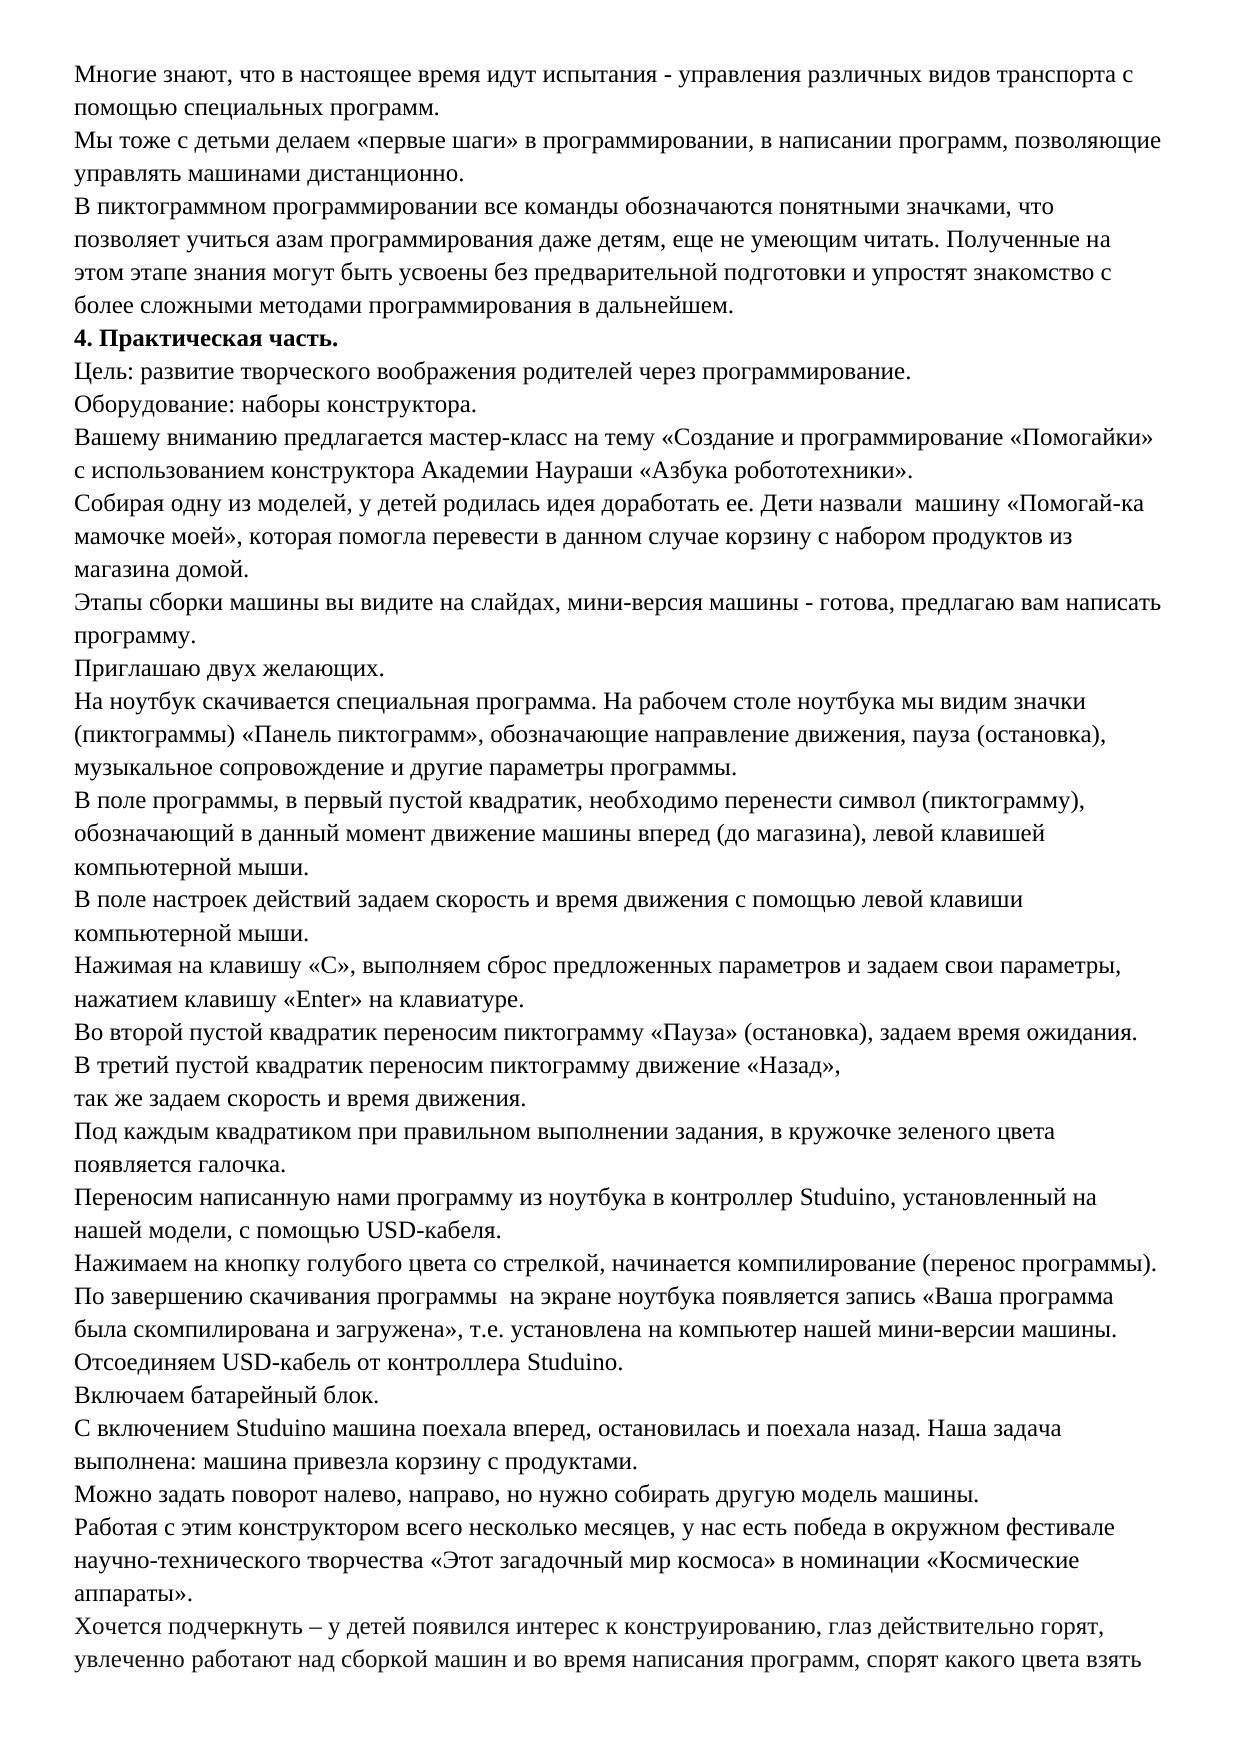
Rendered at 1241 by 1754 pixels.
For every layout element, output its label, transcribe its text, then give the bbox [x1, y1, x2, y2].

text Этапы сборки машины вы видите на слайдах, мини-версия машины - готова, предлагаю вам написать программу. [74, 587, 1167, 649]
text На ноутбук скачивается специальная программа. На рабочем столе ноутбука мы видим значки (пиктограммы) «Панель пиктограмм», обозначающие направление движения, пауза (остановка), музыкальное сопровождение и другие параметры программы. [74, 686, 1167, 781]
text Вашему вниманию предлагается мастер-класс на тему «Создание и программирование «Помогайки» с использованием конструктора Академии Наураши «Азбука робототехники». [74, 422, 1167, 484]
text Можно задать поворот налево, направо, но нужно собирать другую модель машины. [74, 1479, 1167, 1508]
text В поле настроек действий задаем скорость и время движения с помощью левой клавиши компьютерной мыши. [74, 884, 1167, 946]
text По завершению скачивания программы на экране ноутбука появляется запись «Ваша программа была скомпилирована и загружена», т.е. установлена на компьютер нашей мини-версии машины. [74, 1281, 1167, 1343]
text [74, 1611, 1167, 1673]
text Цель: развитие творческого воображения родителей через программирование. [74, 356, 1167, 385]
text Под каждым квадратиком при правильном выполнении задания, в кружочке зеленого цвета появляется галочка. [74, 1116, 1167, 1177]
text Переносим написанную нами программу из ноутбука в контроллер Studuino, установленный на нашей модели, с помощью USD-кабеля. [74, 1182, 1167, 1243]
text Отсоединяем USD-кабель от контроллера Studuino. [74, 1347, 1167, 1376]
text так же задаем скорость и время движения. [74, 1083, 1167, 1111]
text С включением Studuino машина поехала вперед, остановилась и поехала назад. Наша задача выполнена: машина привезла корзину с продуктами. [74, 1413, 1167, 1475]
text Включаем батарейный блок. [74, 1380, 1167, 1409]
text Оборудование: наборы конструктора. [74, 389, 1167, 418]
text В пиктограммном программировании все команды обозначаются понятными значками, что позволяет учиться азам программирования даже детям, еще не умеющим читать. Полученные на этом этапе знания могут быть усвоены без предварительной подготовки и упростят знакомство с более сложными методами программирования в дальнейшем. [74, 191, 1167, 319]
text Собирая одну из моделей, у детей родилась идея доработать ее. Дети назвали машину «Помогай-ка мамочке моей», которая помогла перевести в данном случае корзину с набором продуктов из магазина домой. [74, 488, 1167, 583]
text 4. Практическая часть. [74, 323, 1167, 352]
text В поле программы, в первый пустой квадратик, необходимо перенести символ (пиктограмму), обозначающий в данный момент движение машины вперед (до магазина), левой клавишей компьютерной мыши. [74, 786, 1167, 880]
text Нажимаем на кнопку голубого цвета со стрелкой, начинается компилирование (перенос программы). [74, 1248, 1167, 1277]
text Мы тоже с детьми делаем «первые шаги» в программировании, в написании программ, позволяющие управлять машинами дистанционно. [74, 125, 1167, 187]
text Многие знают, что в настоящее время идут испытания - управления различных видов транспорта с помощью специальных программ. [74, 59, 1167, 121]
text Нажимая на клавишу «С», выполняем сброс предложенных параметров и задаем свои параметры, нажатием клавишу «Enter» на клавиатуре. [74, 951, 1167, 1012]
text Во второй пустой квадратик переносим пиктограмму «Пауза» (остановка), задаем время ожидания. [74, 1017, 1167, 1045]
text Работая с этим конструктором всего несколько месяцев, у нас есть победа в окружном фестивале научно-технического творчества «Этот загадочный мир космоса» в номинации «Космические аппараты». [74, 1512, 1167, 1607]
text Приглашаю двух желающих. [74, 653, 1167, 682]
text В третий пустой квадратик переносим пиктограмму движение «Назад», [74, 1050, 1167, 1078]
